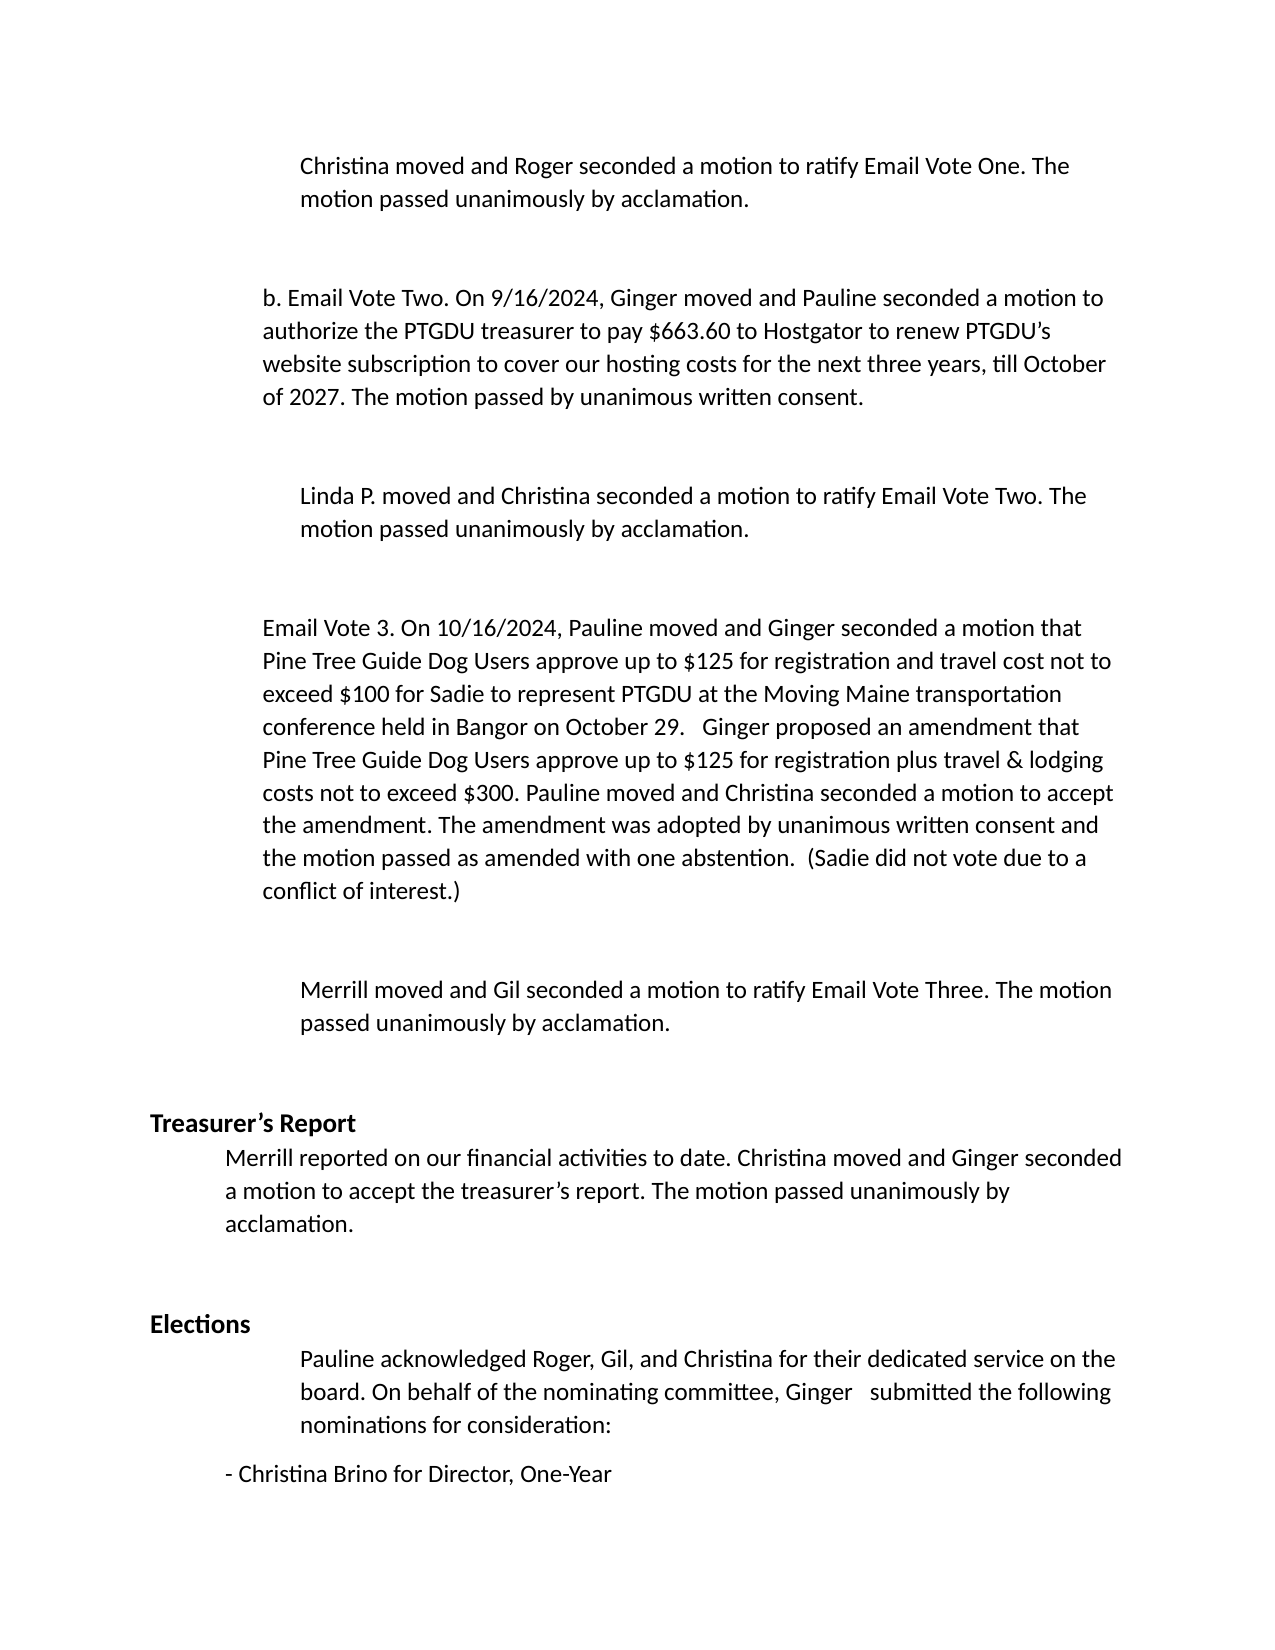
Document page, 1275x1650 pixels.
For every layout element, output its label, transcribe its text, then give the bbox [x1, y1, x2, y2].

list Linda P. moved and Christina seconded a motion to ratify Email Vote Two. The motion passed unanimously by acclamation. [300, 480, 1125, 543]
text Merrill reported on our financial activities to date. Christina moved and Ginger seconded a motion to accept the treasurer’s report. The motion passed unanimously by acclamation. [225, 1142, 1125, 1239]
text - Christina Brino for Director, One-Year [225, 1458, 1125, 1489]
text Email Vote 3. On 10/16/2024, Pauline moved and Ginger seconded a motion that Pine Tree Guide Dog Users approve up to $125 for registration and travel cost not to exceed $100 for Sadie to represent PTGDU at the Moving Maine transportation conference held in Bangor on October 29. Ginger proposed an amendment that Pine Tree Guide Dog Users approve up to $125 for registration plus travel & lodging costs not to exceed $300. Pauline moved and Christina seconded a motion to accept the amendment. The amendment was adopted by unanimous written consent and the motion passed as amended with one abstention. (Sadie did not vote due to a conflict of interest.) [262, 612, 1125, 906]
text b. Email Vote Two. On 9/16/2024, Ginger moved and Pauline seconded a motion to authorize the PTGDU treasurer to pay $663.60 to Hostgator to renew PTGDU’s website subscription to cover our hosting costs for the next three years, till October of 2027. The motion passed by unanimous written consent. [262, 282, 1125, 411]
list Merrill moved and Gil seconded a motion to ratify Email Vote Three. The motion passed unanimously by acclamation. [300, 974, 1125, 1038]
subtitle Treasurer’s Report [150, 1107, 1125, 1140]
list Christina moved and Roger seconded a motion to ratify Email Vote One. The motion passed unanimously by acclamation. [300, 150, 1125, 213]
list Pauline acknowledged Roger, Gil, and Christina for their dedicated service on the board. On behalf of the nominating committee, Ginger submitted the following nominations for consideration: [300, 1343, 1125, 1439]
subtitle Elections [150, 1307, 1125, 1340]
